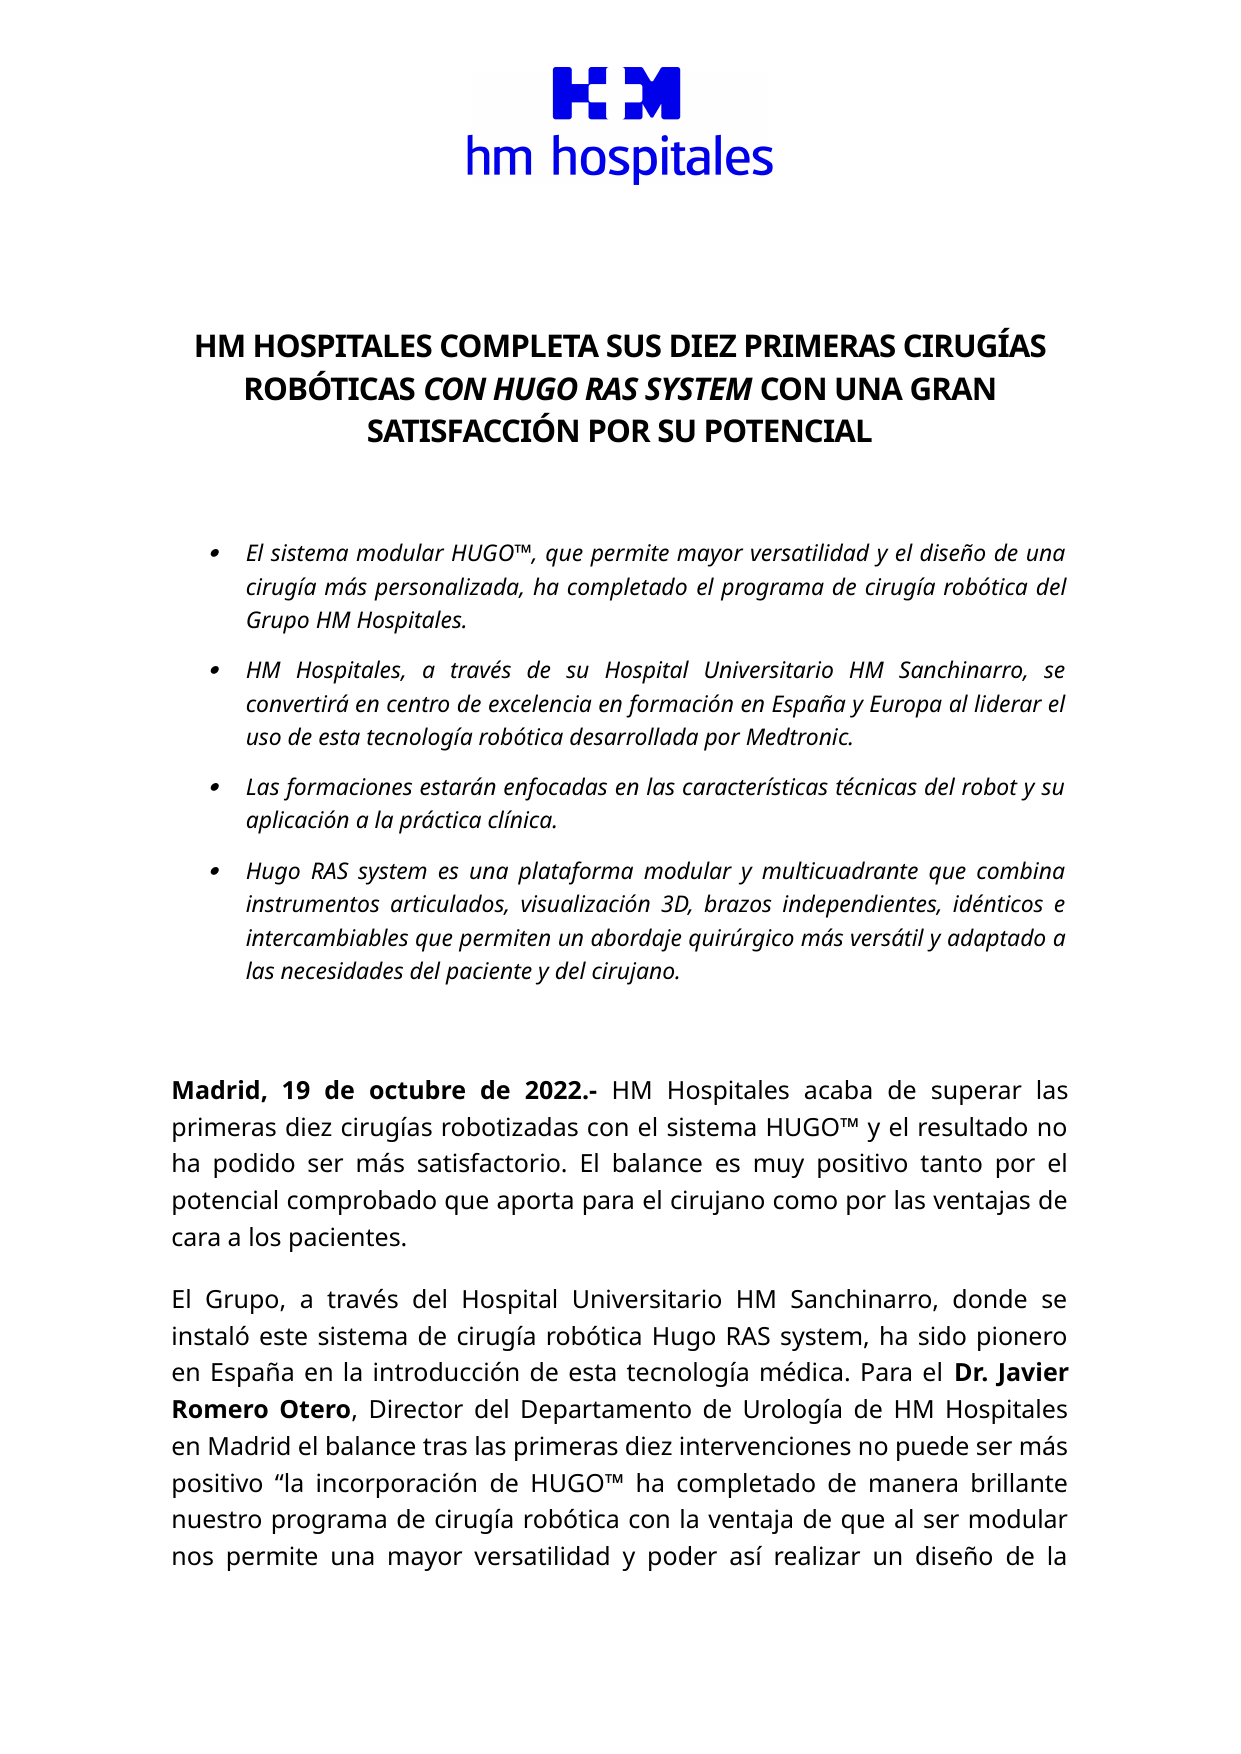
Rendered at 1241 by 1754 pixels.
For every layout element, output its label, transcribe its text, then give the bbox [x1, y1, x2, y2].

list El sistema modular HUGO™, que permite mayor versatilidad y el diseño de una cirugía más personalizada, ha completado el programa de cirugía robótica del Grupo HM Hospitales. [208, 537, 1069, 635]
picture [467, 67, 773, 185]
list HM Hospitales, a través de su Hospital Universitario HM Sanchinarro, se convertirá en centro de excelencia en formación en España y Europa al liderar el uso de esta tecnología robótica desarrollada por Medtronic. [208, 654, 1069, 752]
text HM HOSPITALES COMPLETA SUS DIEZ PRIMERAS CIRUGÍAS ROBÓTICAS CON HUGO RAS SYSTEM CON UNA GRAN SATISFACCIÓN POR SU POTENCIAL [171, 324, 1069, 452]
list Hugo RAS system es una plataforma modular y multicuadrante que combina instrumentos articulados, visualización 3D, brazos independientes, idénticos e intercambiables que permiten un abordaje quirúrgico más versátil y adaptado a las necesidades del paciente y del cirujano. [208, 854, 1069, 986]
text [171, 1281, 1069, 1573]
list Las formaciones estarán enfocadas en las características técnicas del robot y su aplicación a la práctica clínica. [208, 771, 1069, 836]
text Madrid, 19 de octubre de 2022.- HM Hospitales acaba de superar las primeras diez cirugías robotizadas con el sistema HUGO™ y el resultado no ha podido ser más satisfactorio. El balance es muy positivo tanto por el potencial comprobado que aporta para el cirujano como por las ventajas de cara a los pacientes. [171, 1073, 1069, 1254]
